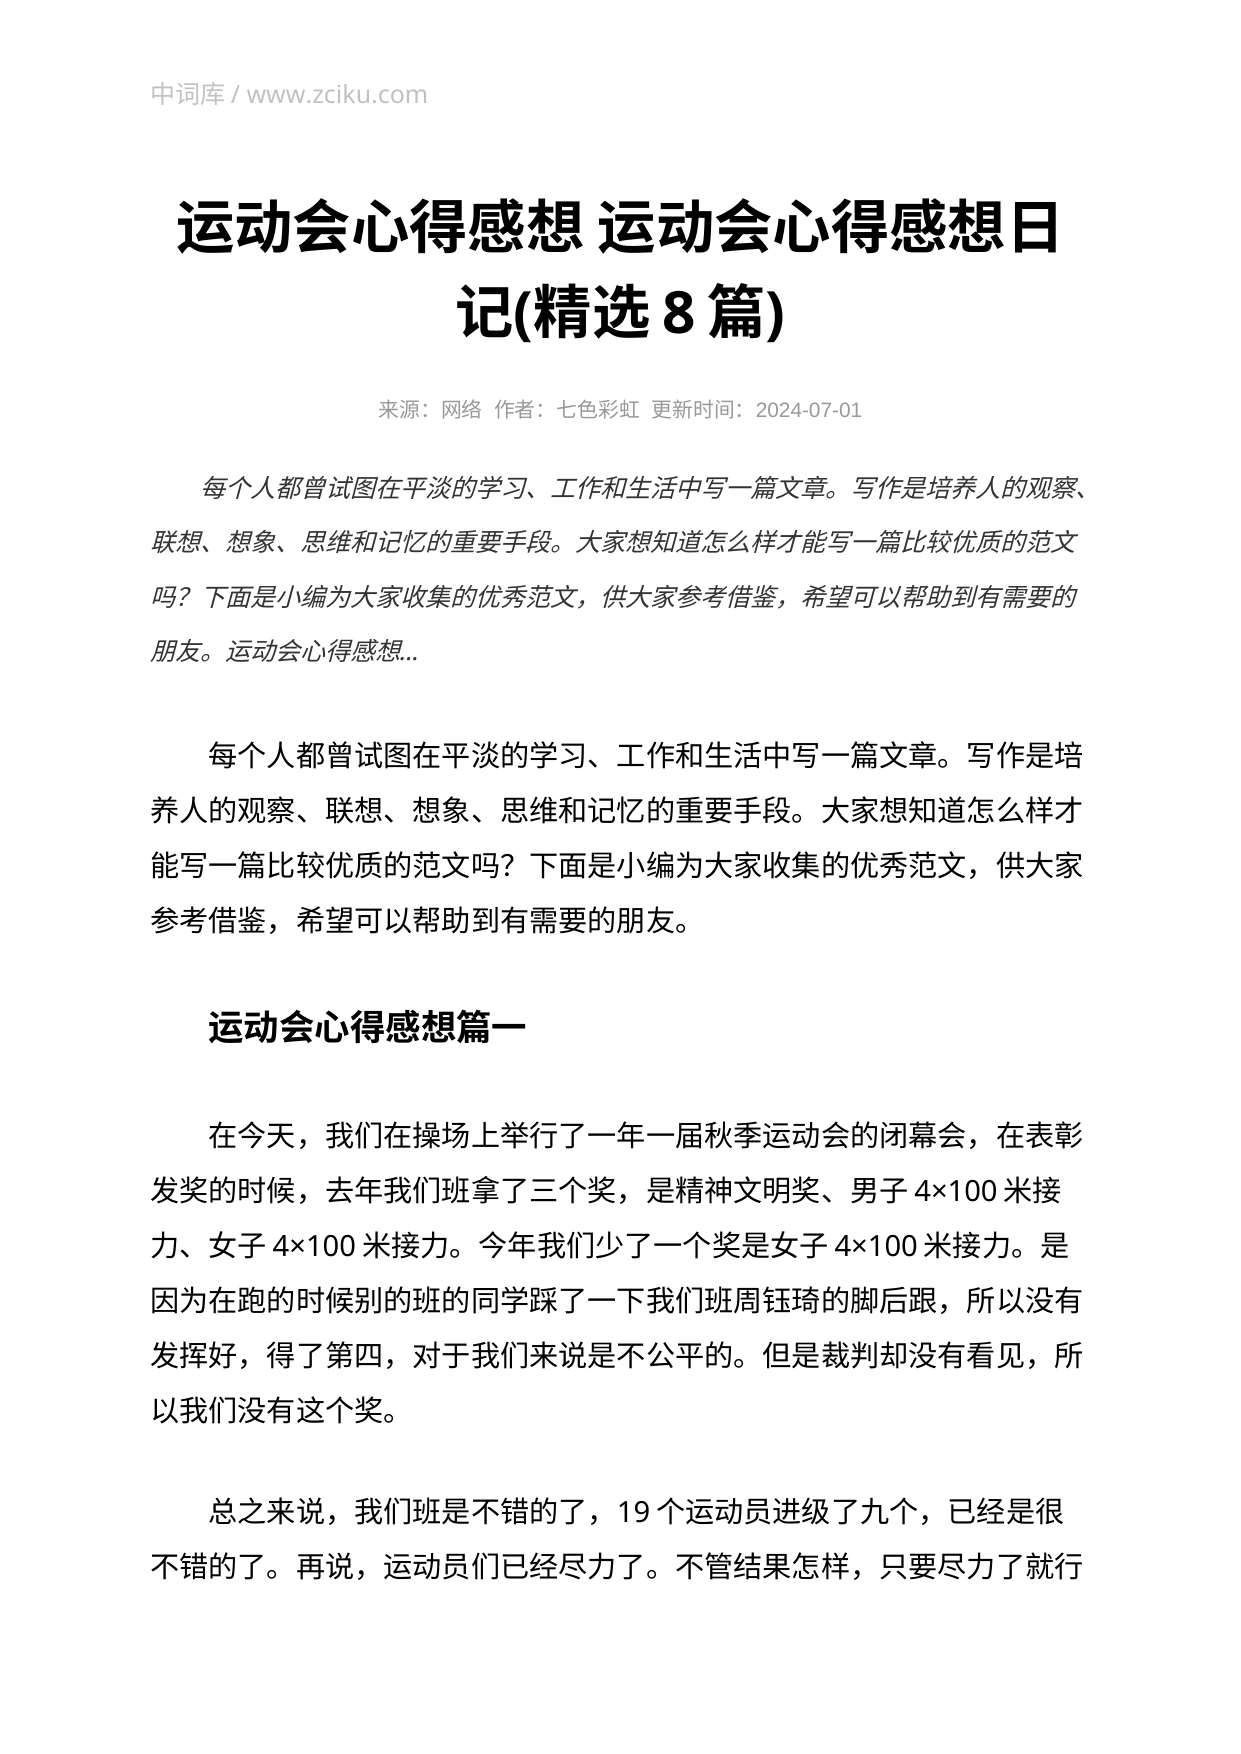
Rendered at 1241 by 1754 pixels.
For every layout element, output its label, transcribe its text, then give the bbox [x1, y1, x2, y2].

text 运动会心得感想篇一 [150, 999, 1090, 1050]
text 每个人都曾试图在平淡的学习、工作和生活中写一篇文章。写作是培养人的观察、联想、想象、思维和记忆的重要手段。大家想知道怎么样才能写一篇比较优质的范文吗？下面是小编为大家收集的优秀范文，供大家参考借鉴，希望可以帮助到有需要的朋友。 [150, 733, 1090, 939]
subtitle 运动会心得感想 运动会心得感想日记(精选8篇) [150, 181, 1090, 351]
text 每个人都曾试图在平淡的学习、工作和生活中写一篇文章。写作是培养人的观察、联想、想象、思维和记忆的重要手段。大家想知道怎么样才能写一篇比较优质的范文吗？下面是小编为大家收集的优秀范文，供大家参考借鉴，希望可以帮助到有需要的朋友。运动会心得感想... [150, 468, 1090, 668]
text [150, 1489, 1090, 1586]
text 来源：网络 作者：七色彩虹 更新时间：2024-07-01 [150, 397, 1090, 421]
text 在今天，我们在操场上举行了一年一届秋季运动会的闭幕会，在表彰发奖的时候，去年我们班拿了三个奖，是精神文明奖、男子4×100米接力、女子4×100米接力。今年我们少了一个奖是女子4×100米接力。是因为在跑的时候别的班的同学踩了一下我们班周钰琦的脚后跟，所以没有发挥好，得了第四，对于我们来说是不公平的。但是裁判却没有看见，所以我们没有这个奖。 [150, 1112, 1090, 1429]
